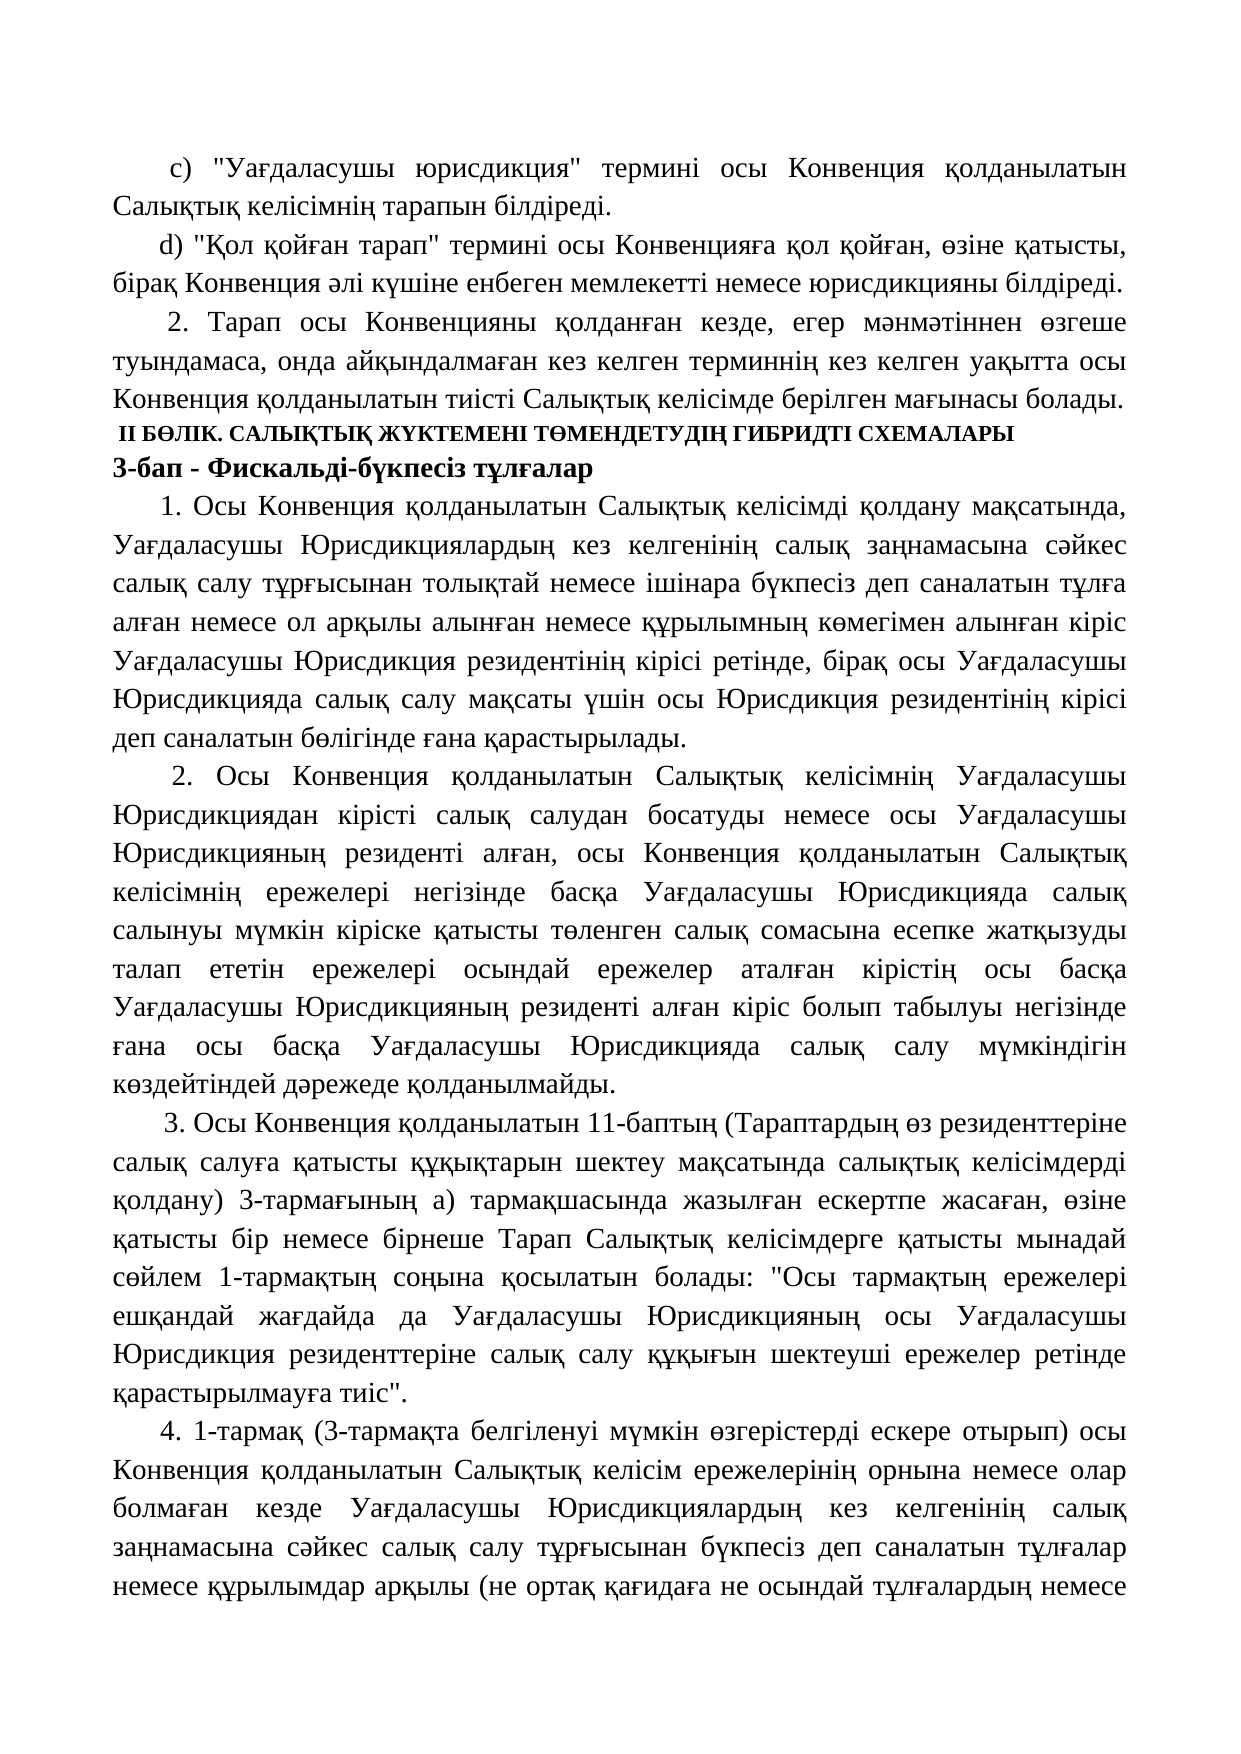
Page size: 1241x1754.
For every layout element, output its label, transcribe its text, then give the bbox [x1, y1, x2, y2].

text II БӨЛІК. САЛЫҚТЫҚ ЖҮКТЕМЕНІ ТӨМЕНДЕТУДІҢ ГИБРИДТІ СХЕМАЛАРЫ [112, 420, 1128, 446]
text 3-бап - Фискальді-бүкпесіз тұлғалар [112, 450, 1128, 483]
text с) "Уағдаласушы юрисдикция" термині осы Конвенция қолданылатын Салықтық келісімнің тарапын білдіреді. [112, 150, 1128, 222]
text 1. Осы Конвенция қолданылатын Салықтық келісімді қолдану мақсатында, Уағдаласушы Юрисдикциялардың кез келгенінің салық заңнамасына сәйкес салық салу тұрғысынан толықтай немесе ішінара бүкпесіз деп саналатын тұлға алған немесе ол арқылы алынған немесе құрылымның көмегімен алынған кіріс Уағдаласушы Юрисдикция резидентінің кірісі ретінде, бірақ осы Уағдаласушы Юрисдикцияда салық салу мақсаты үшін осы Юрисдикция резидентінің кірісі деп саналатын бөлігінде ғана қарастырылады. [112, 488, 1128, 753]
text 3. Осы Конвенция қолданылатын 11-баптың (Тараптардың өз резиденттеріне салық салуға қатысты құқықтарын шектеу мақсатында салықтық келісімдерді қолдану) 3-тармағының а) тармақшасында жазылған ескертпе жасаған, өзіне қатысты бір немесе бірнеше Тарап Салықтық келісімдерге қатысты мынадай сөйлем 1-тармақтың соңына қосылатын болады: "Осы тармақтың ережелері ешқандай жағдайда да Уағдаласушы Юрисдикцияның осы Уағдаласушы Юрисдикция резиденттеріне салық салу құқығын шектеуші ережелер ретінде қарастырылмауға тиіс". [112, 1105, 1128, 1408]
text 2. Тарап осы Конвенцияны қолданған кезде, егер мәнмәтіннен өзгеше туындамаса, онда айқындалмаған кез келген терминнің кез келген уақытта осы Конвенция қолданылатын тиісті Салықтық келісімде берілген мағынасы болады. [112, 304, 1128, 415]
text 2. Осы Конвенция қолданылатын Салықтық келісімнің Уағдаласушы Юрисдикциядан кірісті салық салудан босатуды немесе осы Уағдаласушы Юрисдикцияның резиденті алған, осы Конвенция қолданылатын Салықтық келісімнің ережелері негізінде басқа Уағдаласушы Юрисдикцияда салық салынуы мүмкін кіріске қатысты төленген салық сомасына есепке жатқызуды талап ететін ережелері осындай ережелер аталған кірістің осы басқа Уағдаласушы Юрисдикцияның резиденті алған кіріс болып табылуы негізінде ғана осы басқа Уағдаласушы Юрисдикцияда салық салу мүмкіндігін көздейтіндей дәрежеде қолданылмайды. [112, 758, 1128, 1100]
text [112, 1413, 1128, 1601]
text d) "Қол қойған тарап" термині осы Конвенцияға қол қойған, өзіне қатысты, бірақ Конвенция әлі күшіне енбеген мемлекетті немесе юрисдикцияны білдіреді. [112, 227, 1128, 299]
